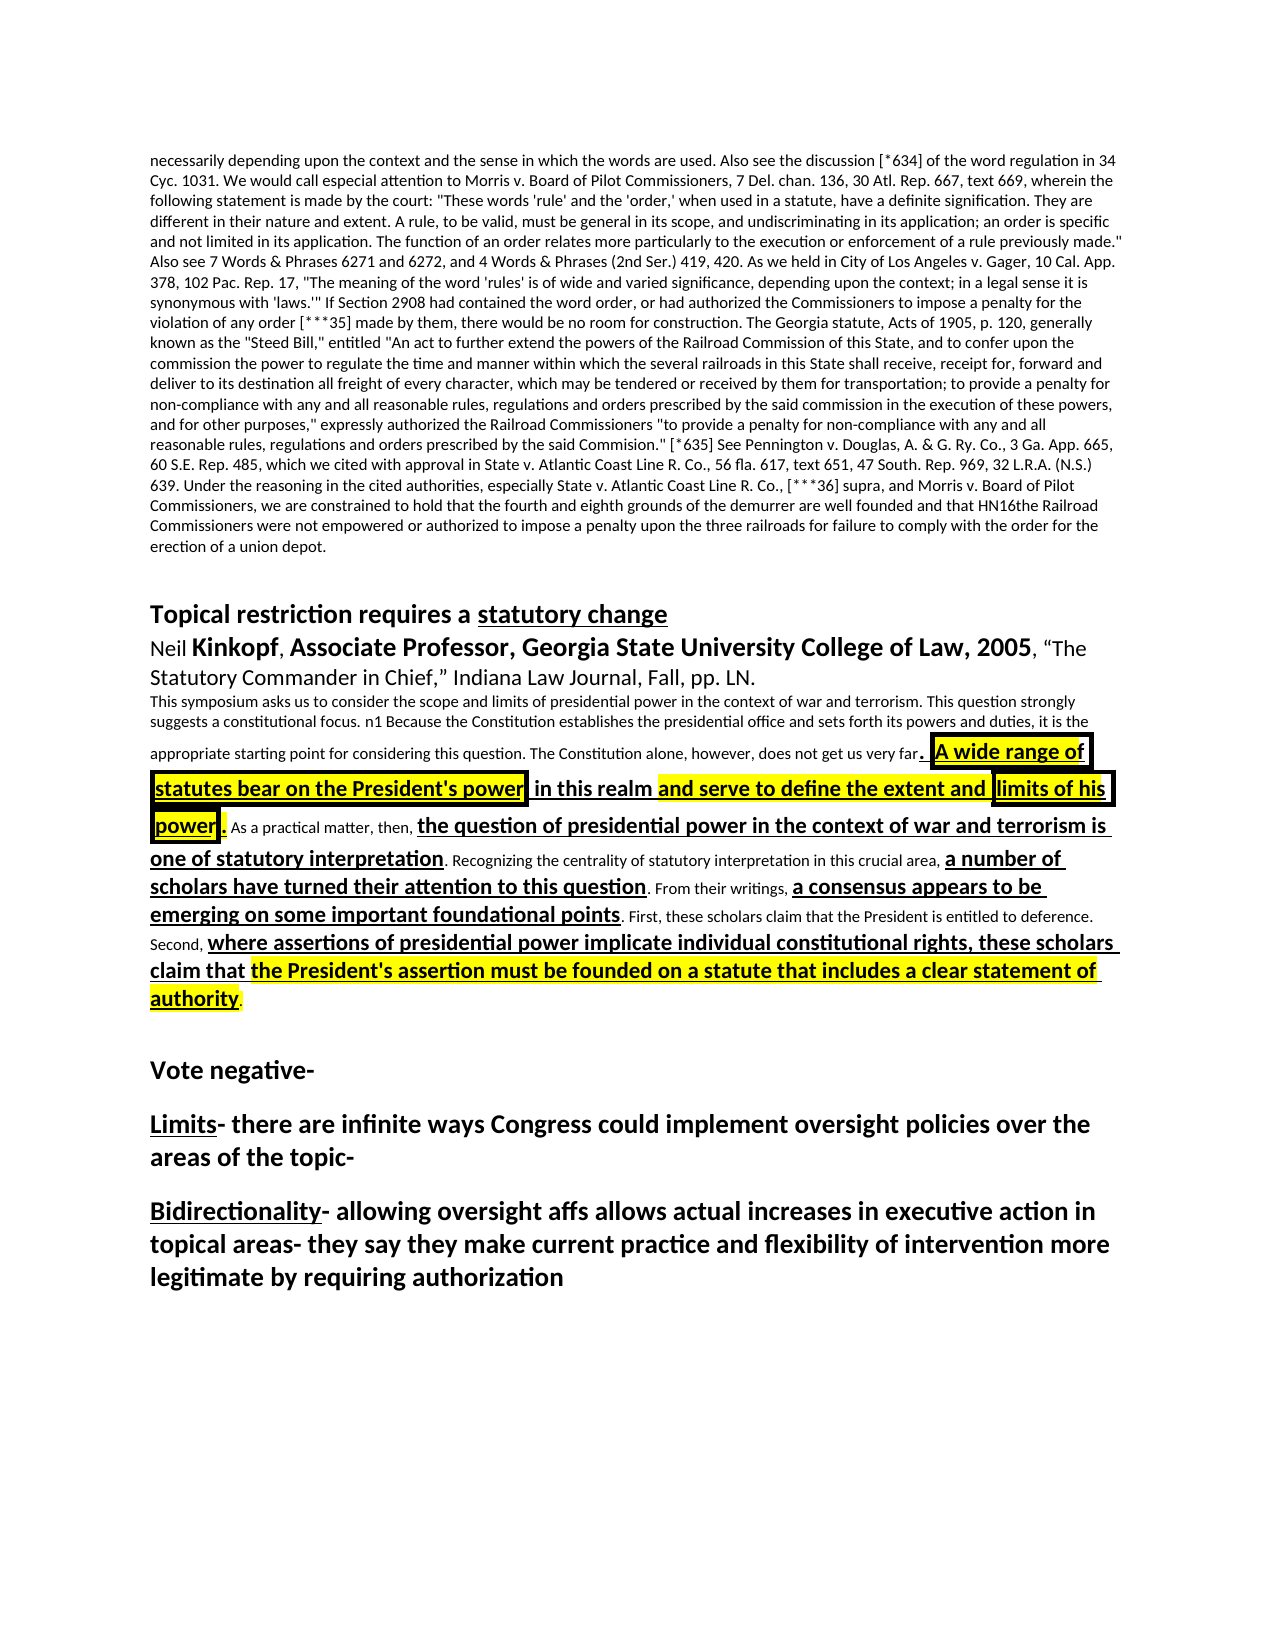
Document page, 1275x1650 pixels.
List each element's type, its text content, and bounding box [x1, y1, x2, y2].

text Neil Kinkopf, Associate Professor, Georgia State University College of Law, 2005, “The Statutory Commander in Chief,” Indiana Law Journal, Fall, pp. LN. [150, 630, 1125, 691]
subtitle Vote negative- [150, 1053, 1125, 1087]
text This symposium asks us to consider the scope and limits of presidential power in the context of war and terrorism. This question strongly suggests a constitutional focus. n1 Because the Constitution establishes the presidential office and sets forth its powers and duties, it is the appropriate starting point for considering this question. The Constitution alone, however, does not get us very far. A wide range of statutes bear on the President's power in this realm and serve to define the extent and limits of his power. As a practical matter, then, the question of presidential power in the context of war and terrorism is one of statutory interpretation. Recognizing the centrality of statutory interpretation in this crucial area, a number of scholars have turned their attention to this question. From their writings, a consensus appears to be emerging on some important foundational points. First, these scholars claim that the President is entitled to deference. Second, where assertions of presidential power implicate individual constitutional rights, these scholars claim that the President's assertion must be founded on a statute that includes a clear statement of authority. [150, 691, 1125, 1012]
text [150, 150, 1125, 556]
subtitle Limits- there are infinite ways Congress could implement oversight policies over the areas of the topic- [150, 1107, 1125, 1173]
subtitle Bidirectionality- allowing oversight affs allows actual increases in executive action in topical areas- they say they make current practice and flexibility of intervention more legitimate by requiring authorization [150, 1194, 1125, 1293]
subtitle Topical restriction requires a statutory change [150, 597, 1125, 630]
